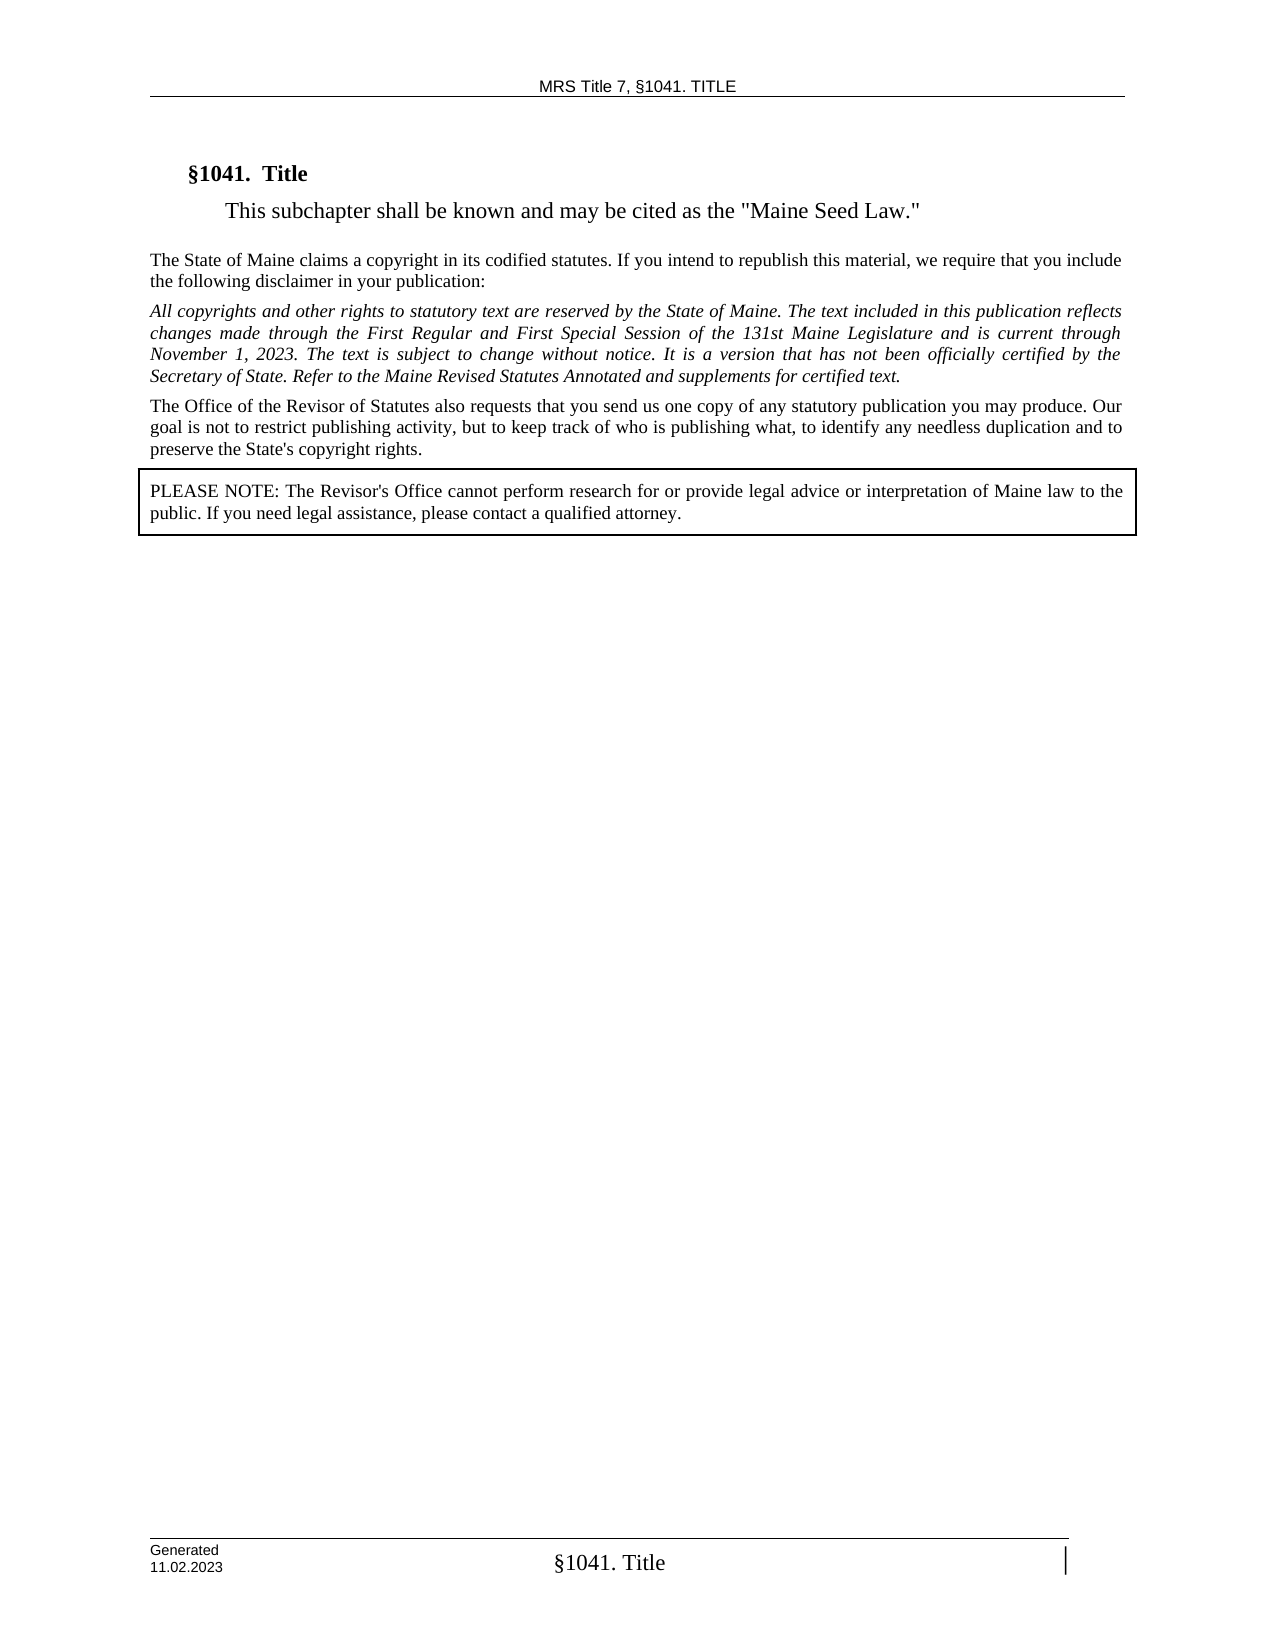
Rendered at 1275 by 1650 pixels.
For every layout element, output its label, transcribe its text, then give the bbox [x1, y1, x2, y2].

text All copyrights and other rights to statutory text are reserved by the State of Maine. The text included in this publication reflects changes made through the First Regular and First Special Session of the 131st Maine Legislature and is current through November 1, 2023 . The text is subject to change without notice. It is a version that has not been officially certified by the Secretary of State. Refer to the Maine Revised Statutes Annotated and supplements for certified text. [150, 300, 1125, 386]
text §1041. Title [187, 160, 1125, 187]
text This subchapter shall be known and may be cited as the "Maine Seed Law." [187, 197, 1125, 223]
text The Office of the Revisor of Statutes also requests that you send us one copy of any statutory publication you may produce. Our goal is not to restrict publishing activity, but to keep track of who is publishing what, to identify any needless duplication and to preserve the State's copyright rights. [150, 394, 1125, 459]
text The State of Maine claims a copyright in its codified statutes. If you intend to republish this material, we require that you include the following disclaimer in your publication: [150, 248, 1125, 292]
text PLEASE NOTE: The Revisor's Office cannot perform research for or provide legal advice or interpretation of Maine law to the public. If you need legal assistance, please contact a qualified attorney. [140, 470, 1135, 534]
